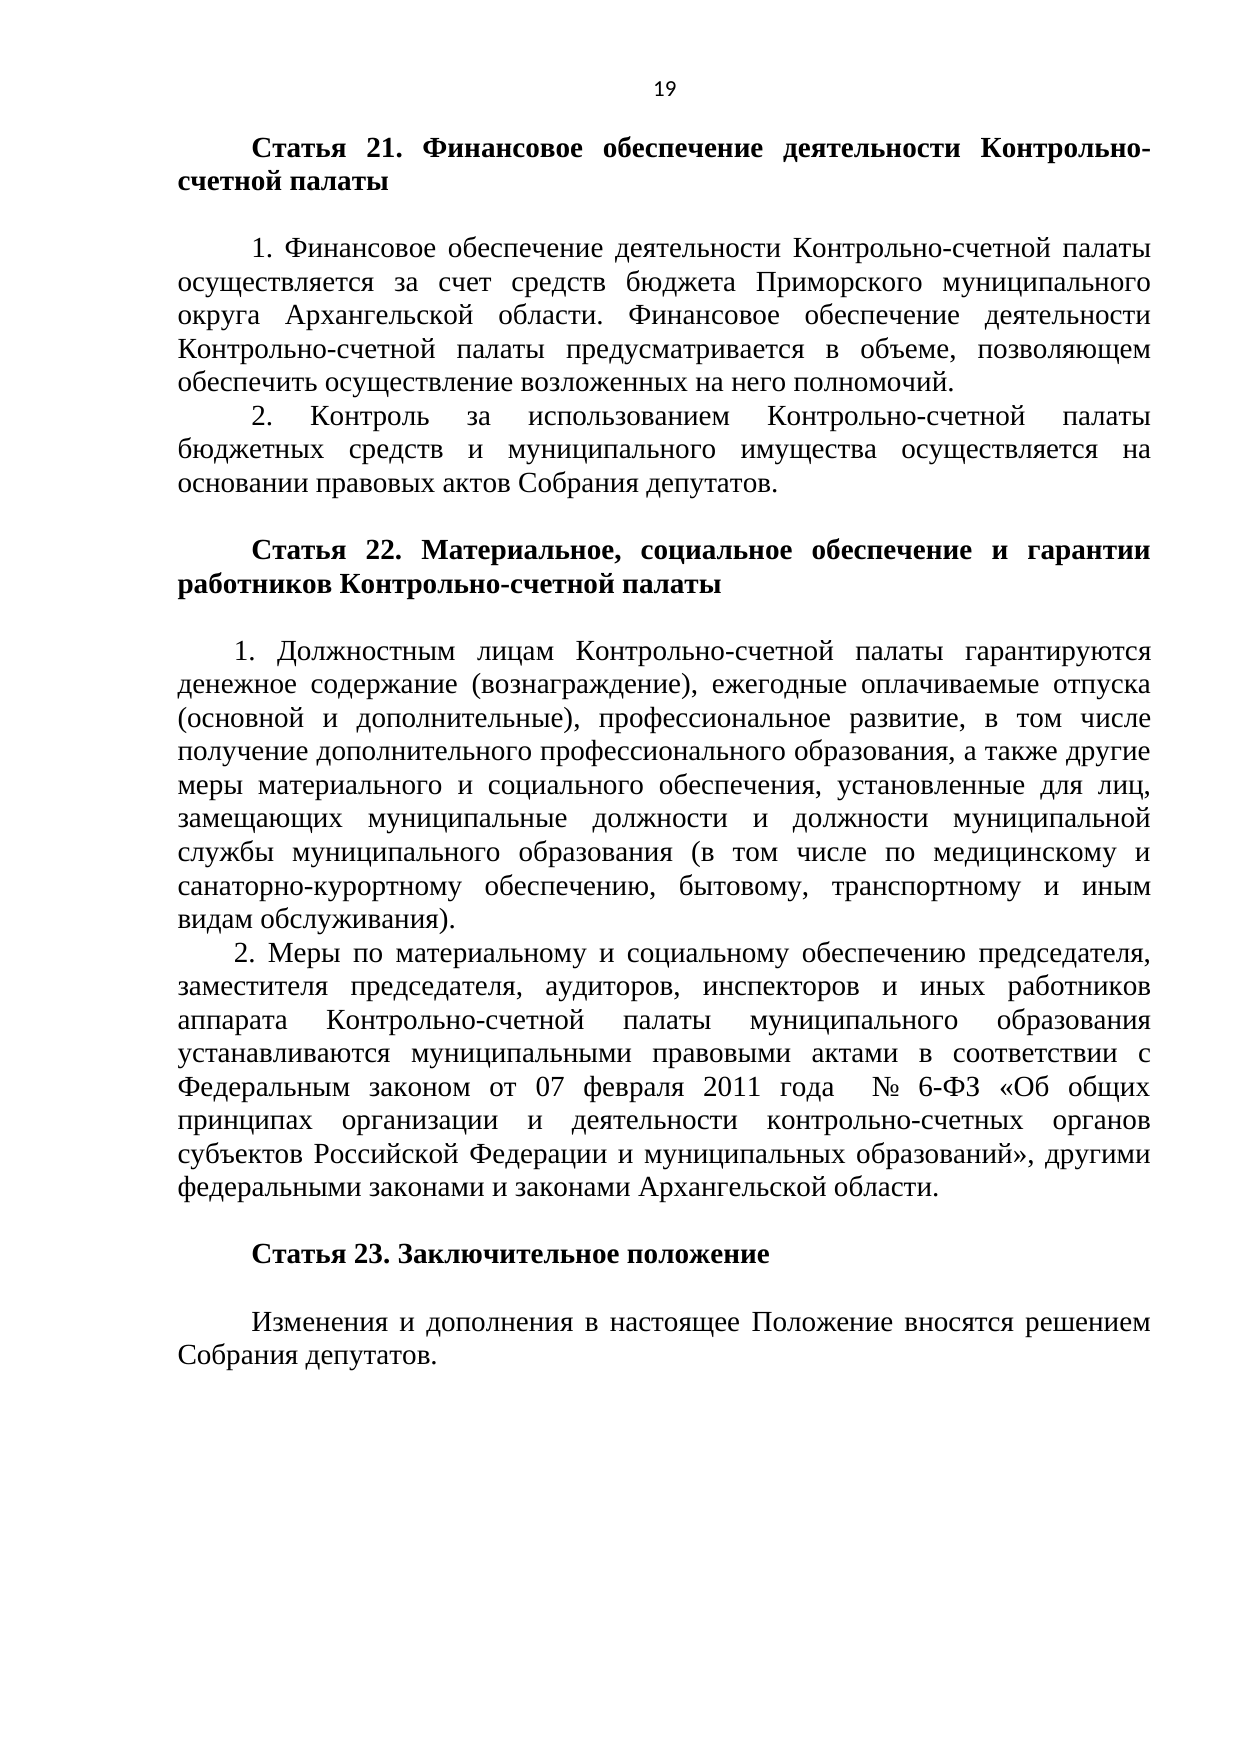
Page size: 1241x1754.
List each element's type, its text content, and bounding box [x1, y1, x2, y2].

text 2. Меры по материальному и социальному обеспечению председателя, заместителя председателя, аудиторов, инспекторов и иных работников аппарата Контрольно-счетной палаты муниципального образования устанавливаются муниципальными правовыми актами в соответствии с Федеральным законом от 07 февраля 2011 года № 6-ФЗ «Об общих принципах организации и деятельности контрольно-счетных органов субъектов Российской Федерации и муниципальных образований», другими федеральными законами и законами Архангельской области. [177, 935, 1152, 1203]
text 1. Должностным лицам Контрольно-счетной палаты гарантируются денежное содержание (вознаграждение), ежегодные оплачиваемые отпуска (основной и дополнительные), профессиональное развитие, в том числе получение дополнительного профессионального образования, а также другие меры материального и социального обеспечения, установленные для лиц, замещающих муниципальные должности и должности муниципальной службы муниципального образования (в том числе по медицинскому и санаторно-курортному обеспечению, бытовому, транспортному и иным видам обслуживания). [177, 633, 1152, 935]
text 2. Контроль за использованием Контрольно-счетной палаты бюджетных средств и муниципального имущества осуществляется на основании правовых актов Собрания депутатов. [177, 398, 1152, 499]
text Статья 22. Материальное, социальное обеспечение и гарантии работников Контрольно-счетной палаты [177, 532, 1152, 599]
text Статья 23. Заключительное положение [177, 1237, 1152, 1270]
text Изменения и дополнения в настоящее Положение вносятся решением Собрания депутатов. [177, 1304, 1152, 1371]
text Статья 21. Финансовое обеспечение деятельности Контрольно-счетной палаты [177, 130, 1152, 197]
text 1. Финансовое обеспечение деятельности Контрольно-счетной палаты осуществляется за счет средств бюджета Приморского муниципального округа Архангельской области. Финансовое обеспечение деятельности Контрольно-счетной палаты предусматривается в объеме, позволяющем обеспечить осуществление возложенных на него полномочий. [177, 230, 1152, 398]
